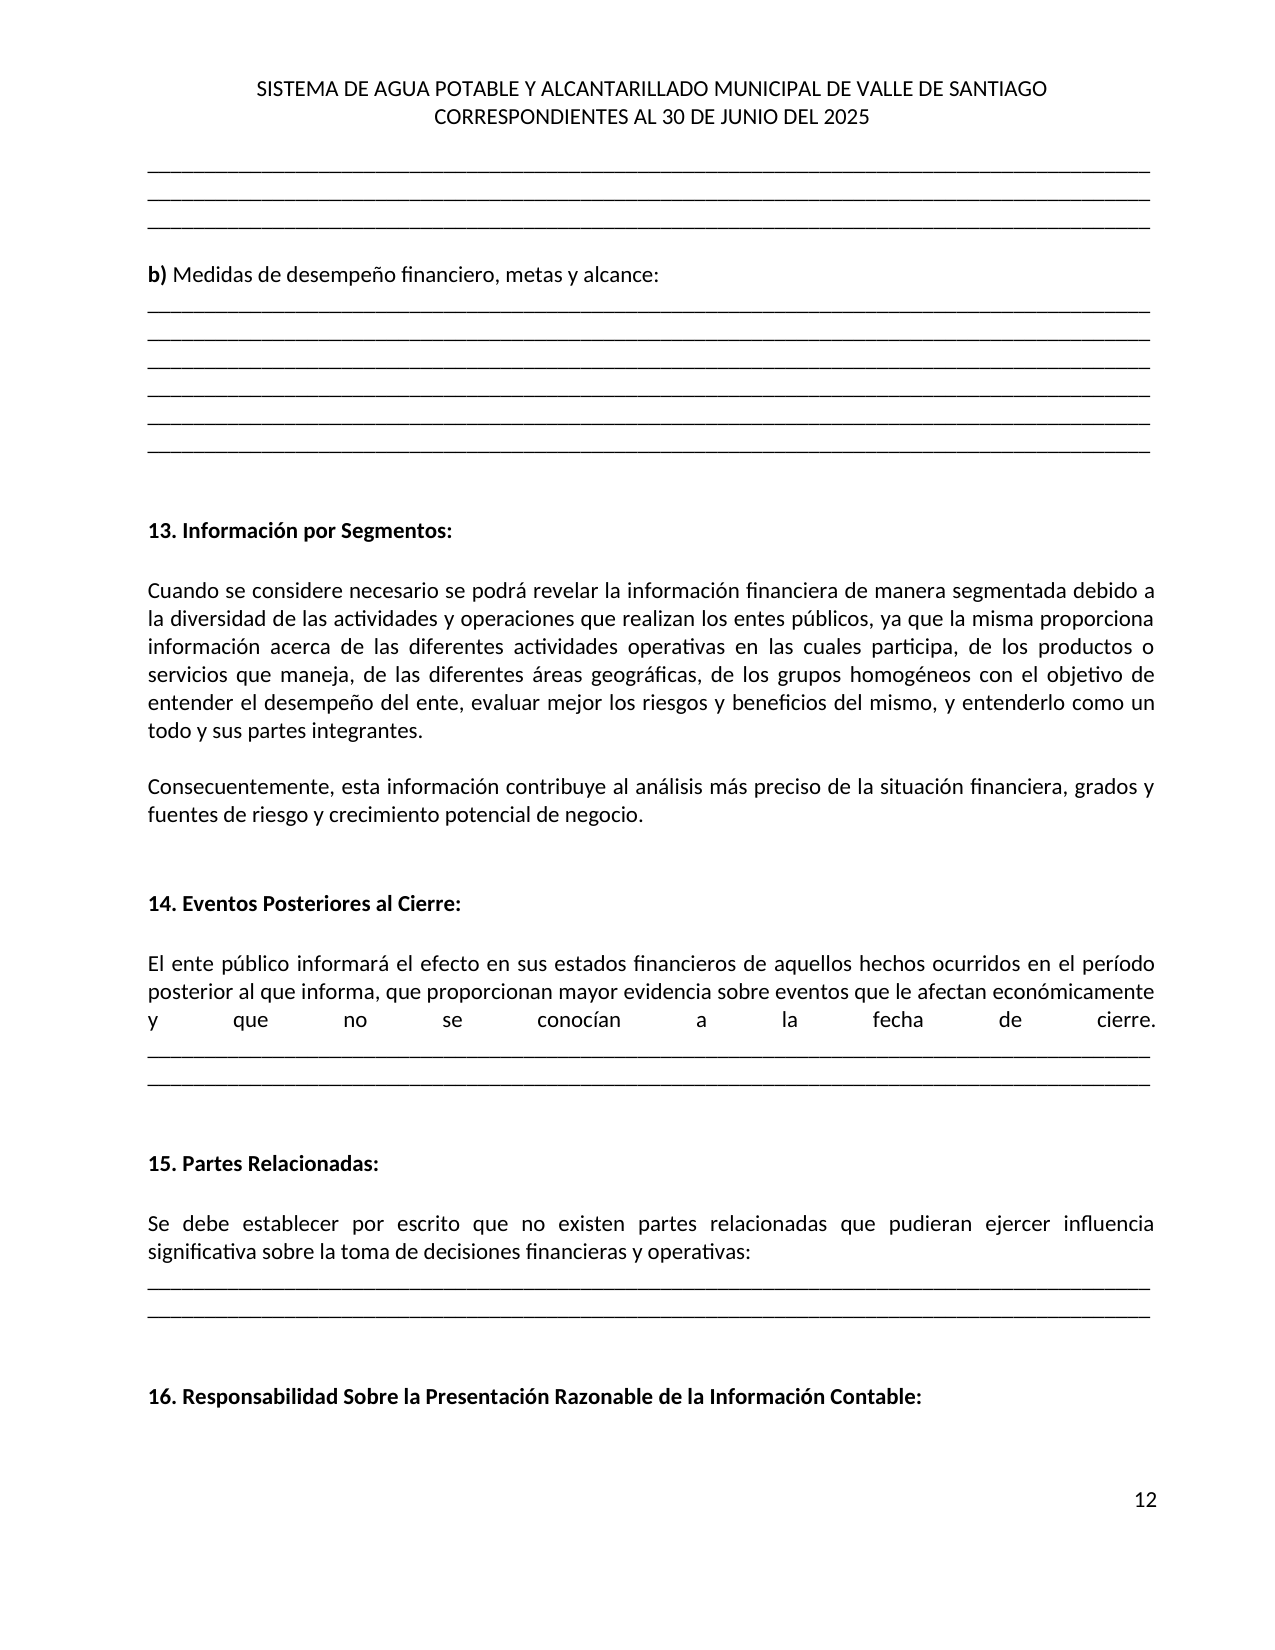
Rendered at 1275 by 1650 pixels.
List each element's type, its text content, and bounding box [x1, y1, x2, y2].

subtitle 15. Partes Relacionadas: [148, 1149, 1157, 1177]
subtitle 16. Responsabilidad Sobre la Presentación Razonable de la Información Contable: [148, 1382, 1157, 1410]
subtitle 14. Eventos Posteriores al Cierre: [148, 889, 1157, 917]
text Consecuentemente, esta información contribuye al análisis más preciso de la situación financiera, grados y fuentes de riesgo y crecimiento potencial de negocio. [148, 772, 1157, 828]
subtitle 13. Información por Segmentos: [148, 516, 1157, 544]
text El ente público informará el efecto en sus estados financieros de aquellos hechos ocurridos en el período posterior al que informa, que proporcionan mayor evidencia sobre eventos que le afectan económicamente y que no se conocían a la fecha de cierre. [148, 949, 1157, 1089]
text Se debe establecer por escrito que no existen partes relacionadas que pudieran ejercer influencia significativa sobre la toma de decisiones financieras y operativas: [148, 1209, 1157, 1266]
text b) Medidas de desempeño financiero, metas y alcance: [148, 260, 1157, 288]
text Cuando se considere necesario se podrá revelar la información financiera de manera segmentada debido a la diversidad de las actividades y operaciones que realizan los entes públicos, ya que la misma proporciona información acerca de las diferentes actividades operativas en las cuales participa, de los productos o servicios que maneja, de las diferentes áreas geográficas, de los grupos homogéneos con el objetivo de entender el desempeño del ente, evaluar mejor los riesgos y beneficios del mismo, y entenderlo como un todo y sus partes integrantes. [148, 576, 1157, 744]
